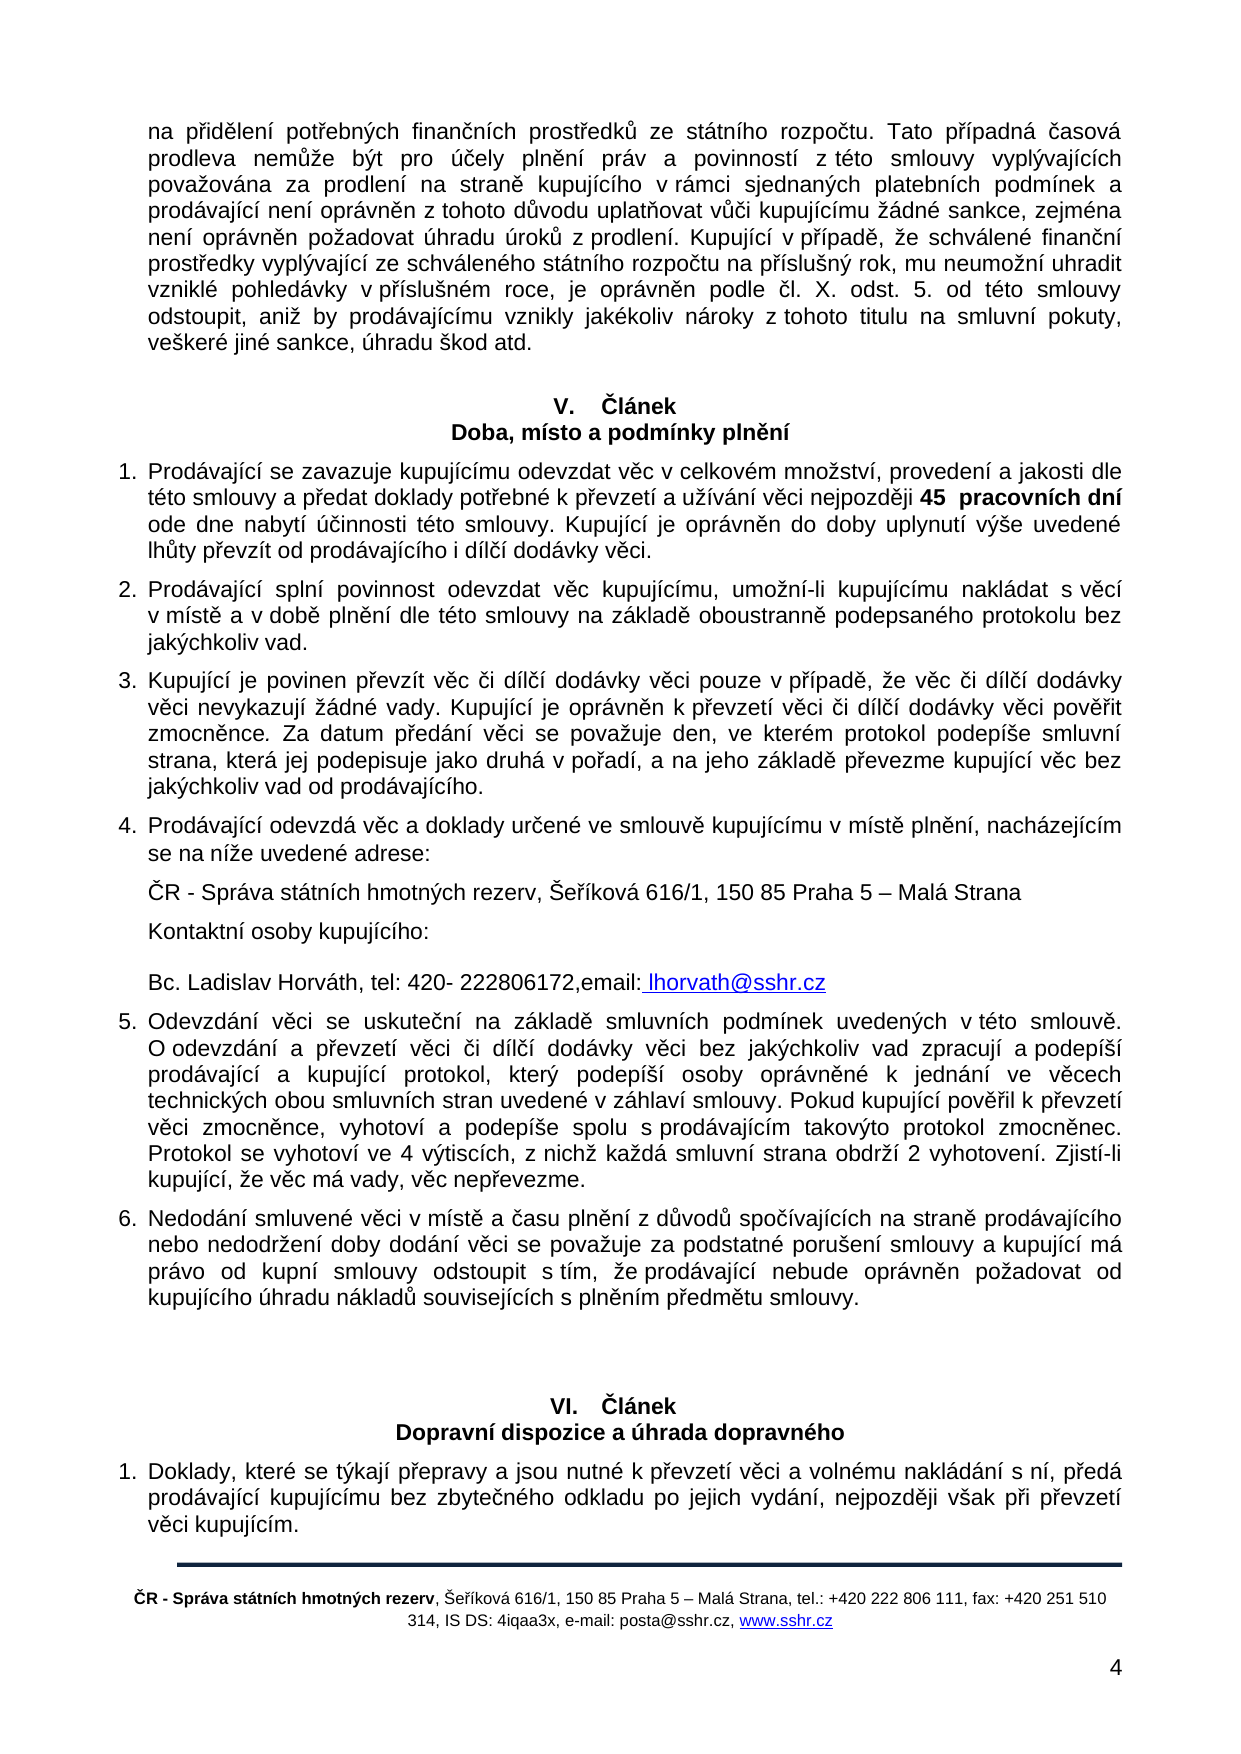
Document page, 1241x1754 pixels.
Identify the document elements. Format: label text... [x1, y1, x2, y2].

text Dopravní dispozice a úhrada dopravného [118, 1419, 1122, 1445]
subtitle Článek [118, 393, 1122, 419]
text Bc. Ladislav Horváth, tel: 420- 222806172,email: lhorvath@sshr.cz [148, 969, 1122, 996]
list Doklady, které se týkají přepravy a jsou nutné k převzetí věci a volnému nakládání s ní, předá prodávající kupujícímu bez zbytečného odkladu po jejich vydání, nejpozději však při převzetí věci kupujícím. [118, 1458, 1122, 1537]
list Nedodání smluvené věci v místě a času plnění z důvodů spočívajících na straně prodávajícího nebo nedodržení doby dodání věci se považuje za podstatné porušení smlouvy a kupující má právo od kupní smlouvy odstoupit s tím, že prodávající nebude oprávněn požadovat od kupujícího úhradu nákladů souvisejících s plněním předmětu smlouvy. [118, 1205, 1122, 1311]
subtitle Článek [118, 1393, 1122, 1419]
list ČR - Správa státních hmotných rezerv, Šeříková 616/1, 150 85 Praha 5 – Malá Strana [148, 879, 1122, 906]
list Odevzdání věci se uskuteční na základě smluvních podmínek uvedených v této smlouvě. O odevzdání a převzetí věci či dílčí dodávky věci bez jakýchkoliv vad zpracují a podepíší prodávající a kupující protokol, který podepíší osoby oprávněné k jednání ve věcech technických obou smluvních stran uvedené v záhlaví smlouvy. Pokud kupující pověřil k převzetí věci zmocněnce, vyhotoví a podepíše spolu s prodávajícím takovýto protokol zmocněnec. Protokol se vyhotoví ve 4 výtiscích, z nichž každá smluvní strana obdrží 2 vyhotovení. Zjistí-li kupující, že věc má vady, věc nepřevezme. [118, 1008, 1122, 1193]
list Prodávající splní povinnost odevzdat věc kupujícímu, umožní-li kupujícímu nakládat s věcí v místě a v době plnění dle této smlouvy na základě oboustranně podepsaného protokolu bez jakýchkoliv vad. [118, 576, 1122, 655]
list Prodávající se zavazuje kupujícímu odevzdat věc v celkovém množství, provedení a jakosti dle této smlouvy a předat doklady potřebné k převzetí a užívání věci nejpozději 45 pracovních dní ode dne nabytí účinnosti této smlouvy. Kupující je oprávněn do doby uplynutí výše uvedené lhůty převzít od prodávajícího i dílčí dodávky věci. [118, 458, 1122, 563]
list Prodávající odevzdá věc a doklady určené ve smlouvě kupujícímu v místě plnění, nacházejícím se na níže uvedené adrese: [118, 812, 1122, 867]
text Doba, místo a podmínky plnění [118, 419, 1122, 446]
list Kupující je povinen převzít věc či dílčí dodávky věci pouze v případě, že věc či dílčí dodávky věci nevykazují žádné vady. Kupující je oprávněn k převzetí věci či dílčí dodávky věci pověřit zmocněnce. Za datum předání věci se považuje den, ve kterém protokol podepíše smluvní strana, která jej podepisuje jako druhá v pořadí, a na jeho základě převezme kupující věc bez jakýchkoliv vad od prodávajícího. [118, 667, 1122, 799]
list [118, 118, 1122, 355]
text Kontaktní osoby kupujícího: [148, 918, 1122, 944]
